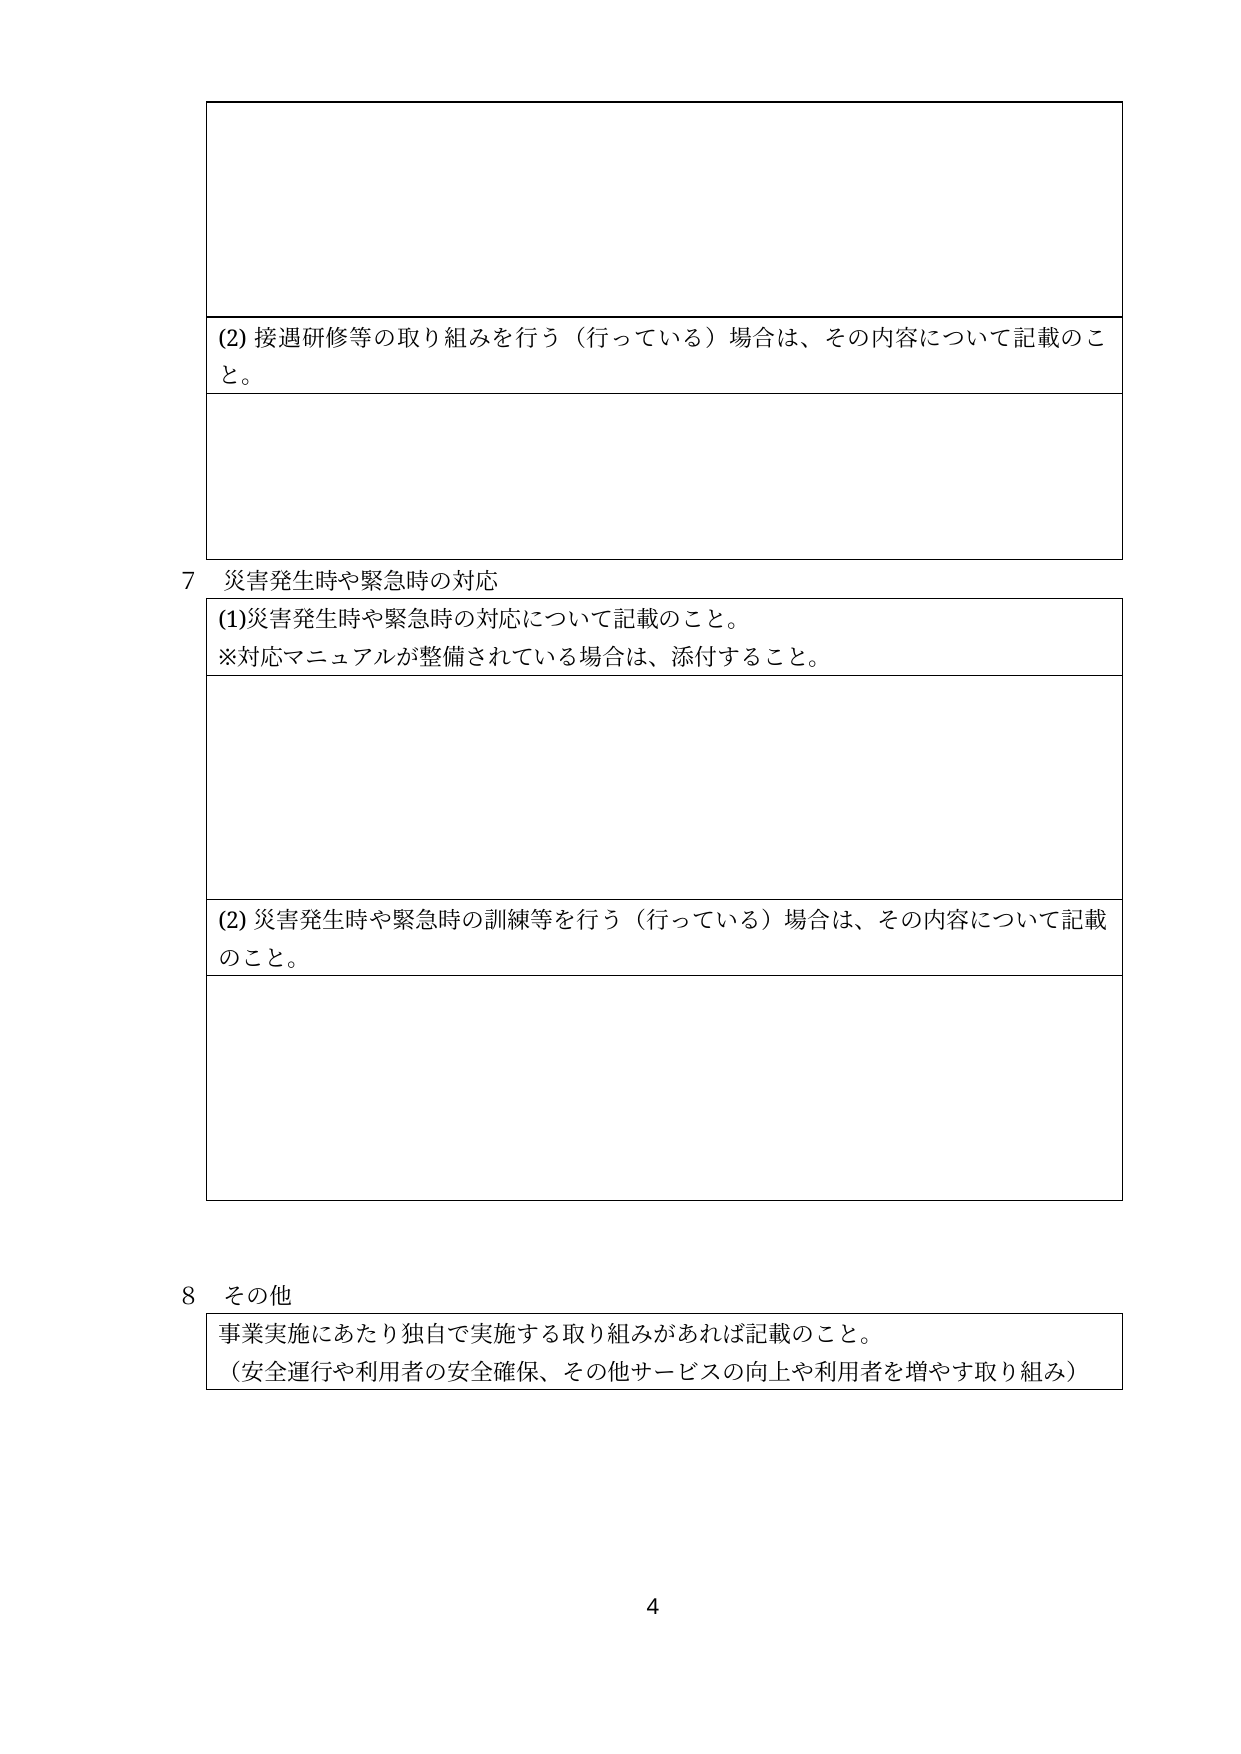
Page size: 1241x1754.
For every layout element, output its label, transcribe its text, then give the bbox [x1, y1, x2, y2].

text ７ 災害発生時や緊急時の対応 [177, 560, 1128, 598]
table_header (1)災害発生時や緊急時の対応について記載のこと。 ※対応マニュアルが整備されている場合は、添付すること。 [207, 599, 1122, 675]
text ８ その他 [177, 1276, 1128, 1313]
table_cell [207, 394, 1122, 559]
table_header 事業実施にあたり独自で実施する取り組みがあれば記載のこと。 （安全運行や利用者の安全確保、その他サービスの向上や利用者を増やす取り組み） [207, 1314, 1122, 1389]
table_cell [207, 676, 1122, 899]
table_cell (2) 接遇研修等の取り組みを行う（行っている）場合は、その内容について記載のこと。 [207, 318, 1122, 392]
table_cell [207, 103, 1122, 316]
table_cell (2) 災害発生時や緊急時の訓練等を行う（行っている）場合は、その内容について記載のこと。 [207, 900, 1122, 975]
table_cell [207, 976, 1122, 1199]
